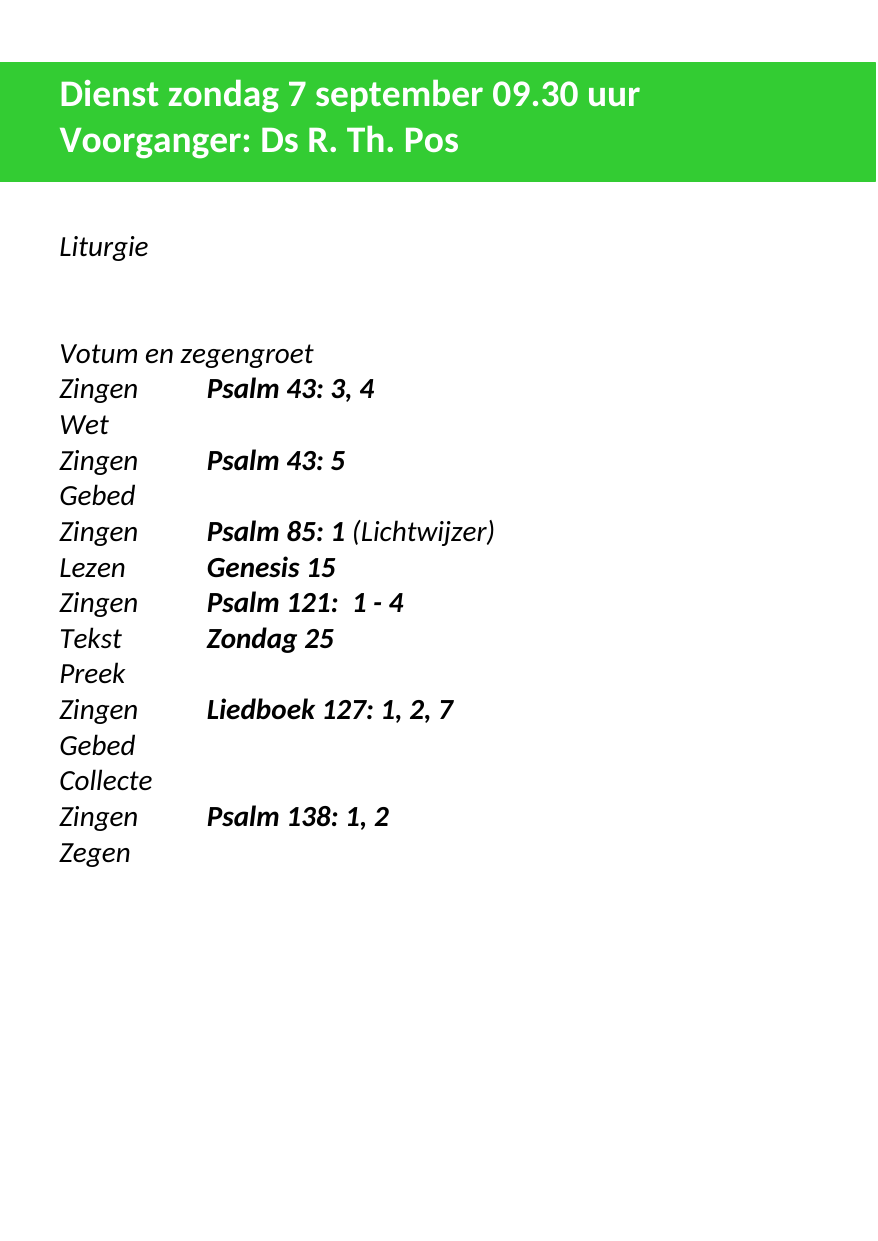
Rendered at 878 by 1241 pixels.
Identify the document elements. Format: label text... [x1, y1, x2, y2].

text Zingen Psalm 43: 5 [59, 442, 818, 477]
text Tekst Zondag 25 [59, 620, 818, 656]
text Preek [59, 656, 818, 691]
text Zingen Psalm 138: 1, 2 [59, 798, 818, 834]
text Zingen Psalm 85: 1 (Lichtwijzer) [59, 513, 818, 549]
text Votum en zegengroet [59, 335, 818, 371]
text Gebed [59, 727, 818, 762]
text Liturgie [59, 228, 818, 264]
text Zingen Psalm 43: 3, 4 [59, 371, 818, 406]
text Wet [59, 406, 818, 442]
text Lezen Genesis 15 [59, 549, 818, 584]
text Collecte [59, 762, 818, 798]
text Zegen [59, 834, 818, 869]
text Zingen Liedboek 127: 1, 2, 7 [59, 691, 818, 727]
text Zingen Psalm 121: 1 - 4 [59, 584, 818, 620]
text Gebed [59, 477, 818, 513]
